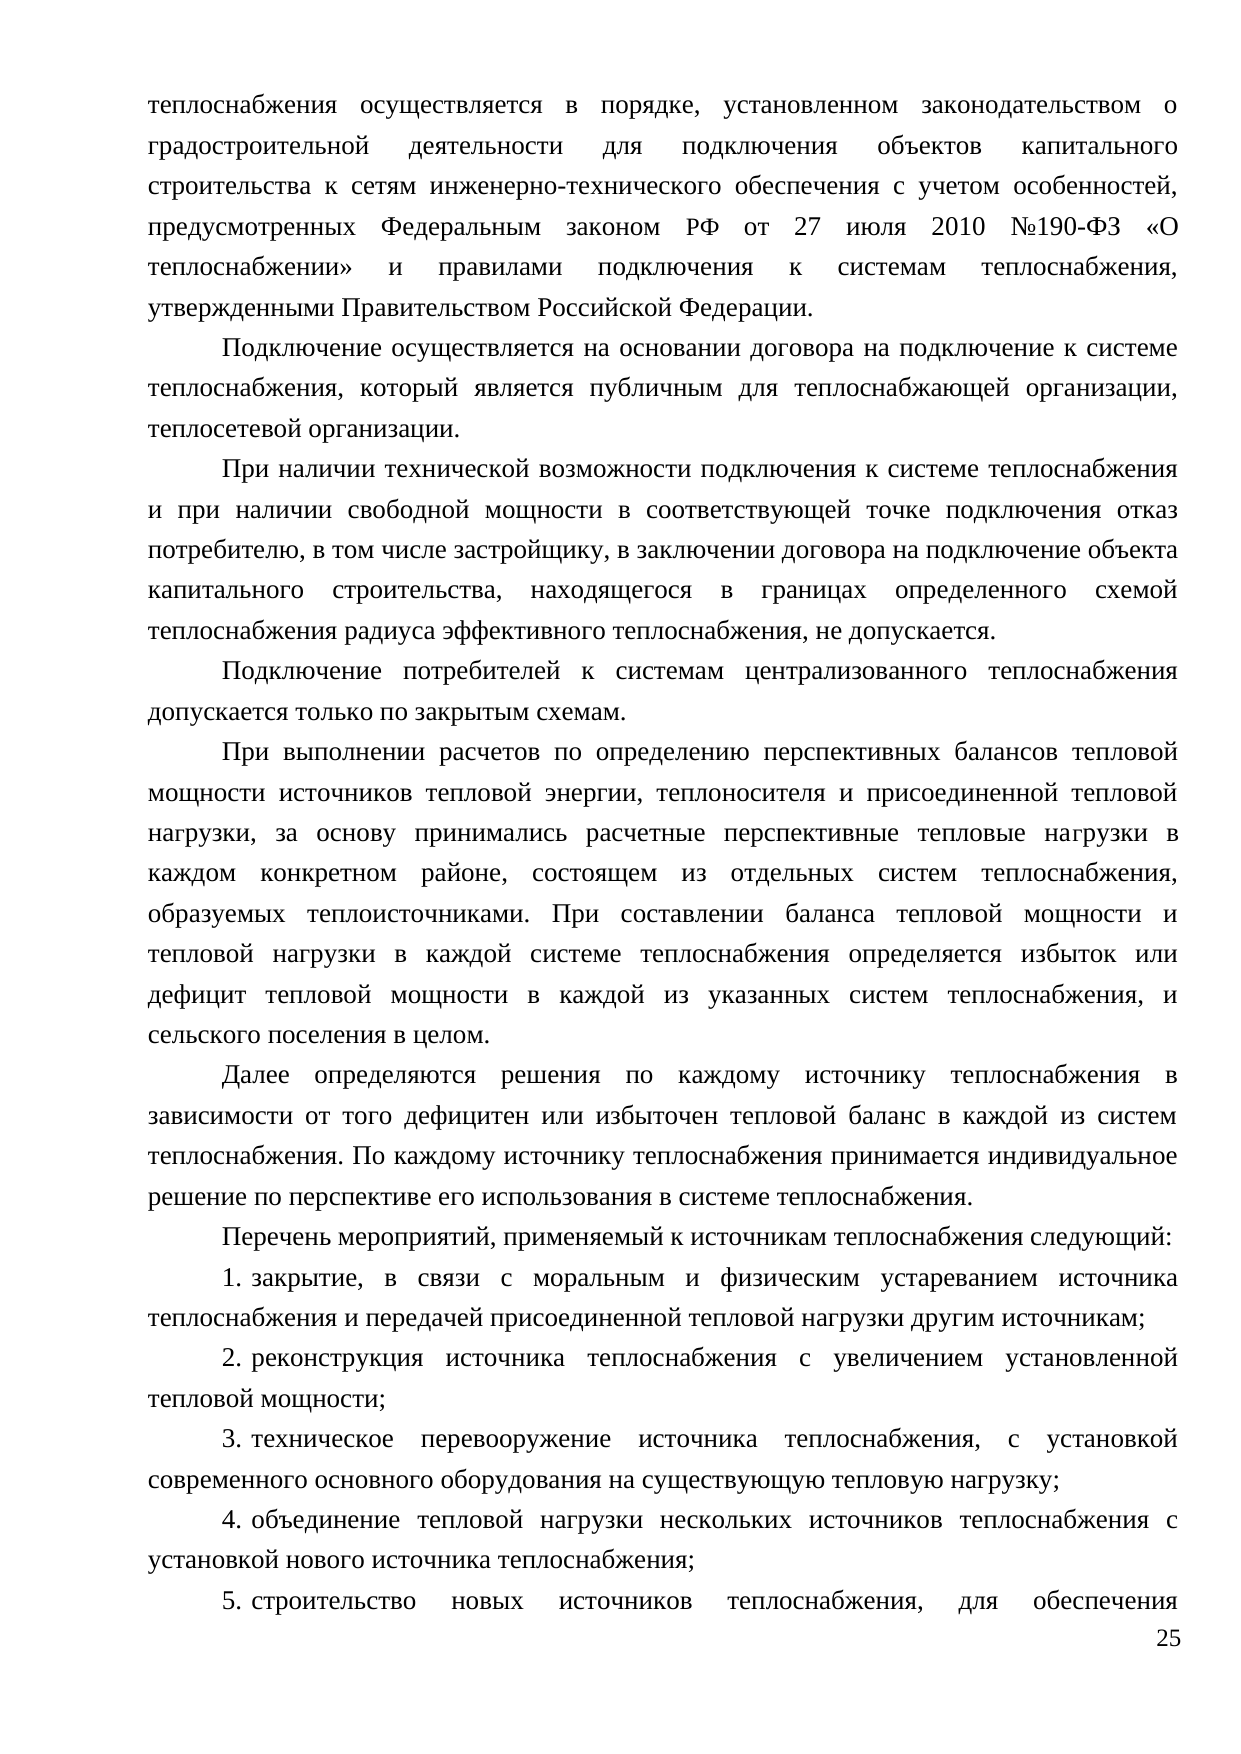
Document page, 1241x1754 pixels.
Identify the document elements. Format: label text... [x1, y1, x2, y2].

text Подключение осуществляется на основании договора на подключение к системе теплоснабжения, который является публичным для теплоснабжающей организации, теплосетевой организации. [148, 331, 1179, 443]
list объединение тепловой нагрузки нескольких источников теплоснабжения с установкой нового источника теплоснабжения; [148, 1503, 1179, 1575]
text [148, 89, 1179, 322]
list реконструкция источника теплоснабжения с увеличением установленной тепловой мощности; [148, 1342, 1179, 1413]
text Подключение потребителей к системам централизованного теплоснабжения допускается только по закрытым схемам. [148, 654, 1179, 726]
text Далее определяются решения по каждому источнику теплоснабжения в зависимости от того дефицитен или избыточен тепловой баланс в каждой из систем теплоснабжения. По каждому источнику теплоснабжения принимается индивидуальное решение по перспективе его использования в системе теплоснабжения. [148, 1059, 1179, 1211]
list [148, 1584, 1179, 1615]
list закрытие, в связи с моральным и физическим устареванием источника теплоснабжения и передачей присоединенной тепловой нагрузки другим источникам; [148, 1261, 1179, 1332]
text При наличии технической возможности подключения к системе теплоснабжения и при наличии свободной мощности в соответствующей точке подключения отказ потребителю, в том числе застройщику, в заключении договора на подключение объекта капитального строительства, находящегося в границах определенного схемой теплоснабжения радиуса эффективного теплоснабжения, не допускается. [148, 452, 1179, 645]
list техническое перевооружение источника теплоснабжения, с установкой современного основного оборудования на существующую тепловую нагрузку; [148, 1422, 1179, 1494]
text При выполнении расчетов по определению перспективных балансов тепловой мощности источников тепловой энергии, теплоносителя и присоединенной тепловой нагрузки, за основу принимались расчетные перспективные тепловые нагрузки в каждом конкретном районе, состоящем из отдельных систем теплоснабжения, образуемых теплоисточниками. При составлении баланса тепловой мощности и тепловой нагрузки в каждой системе теплоснабжения определяется избыток или дефицит тепловой мощности в каждой из указанных систем теплоснабжения, и сельского поселения в целом. [148, 735, 1179, 1049]
text Перечень мероприятий, применяемый к источникам теплоснабжения следующий: [148, 1220, 1179, 1251]
